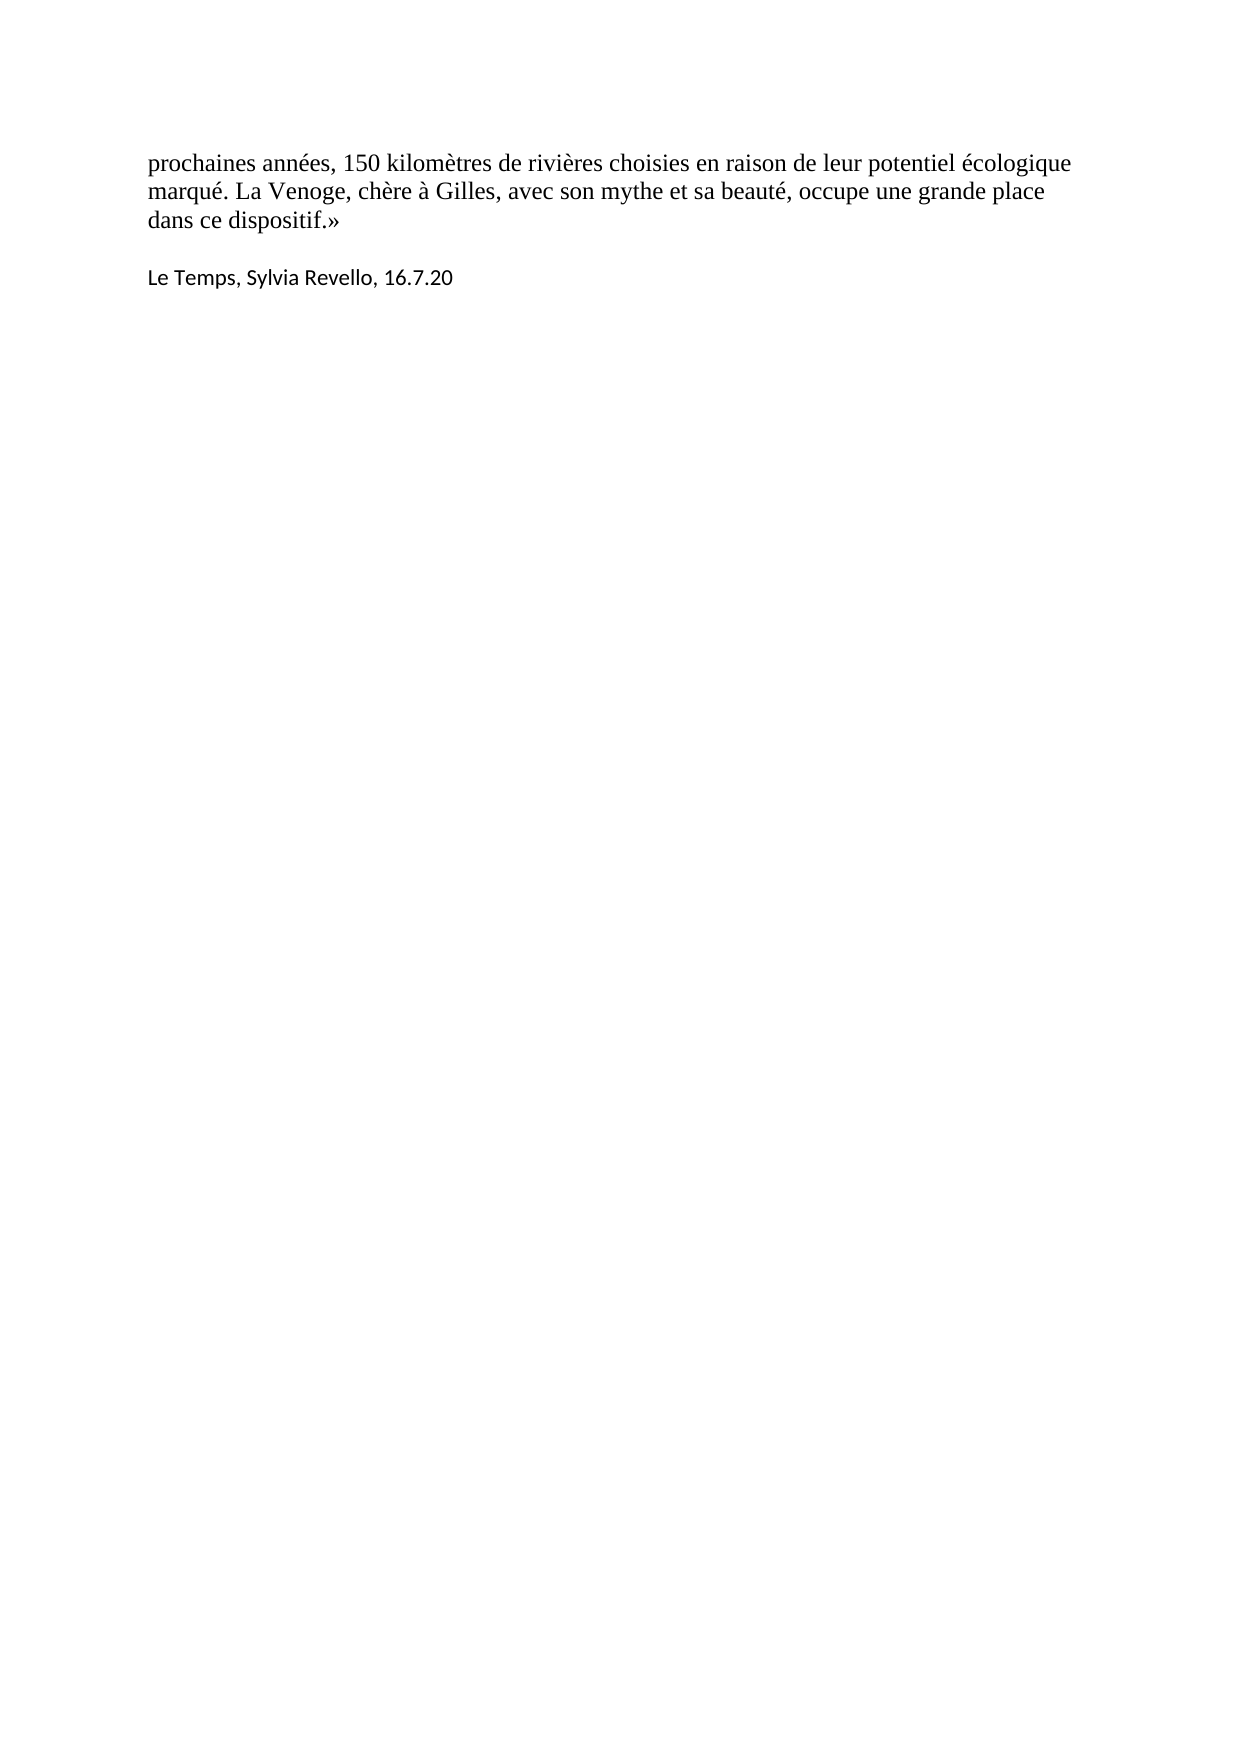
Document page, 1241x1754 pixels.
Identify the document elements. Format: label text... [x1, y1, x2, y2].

text Le Temps, Sylvia Revello, 16.7.20 [148, 263, 1093, 291]
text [148, 148, 1093, 234]
